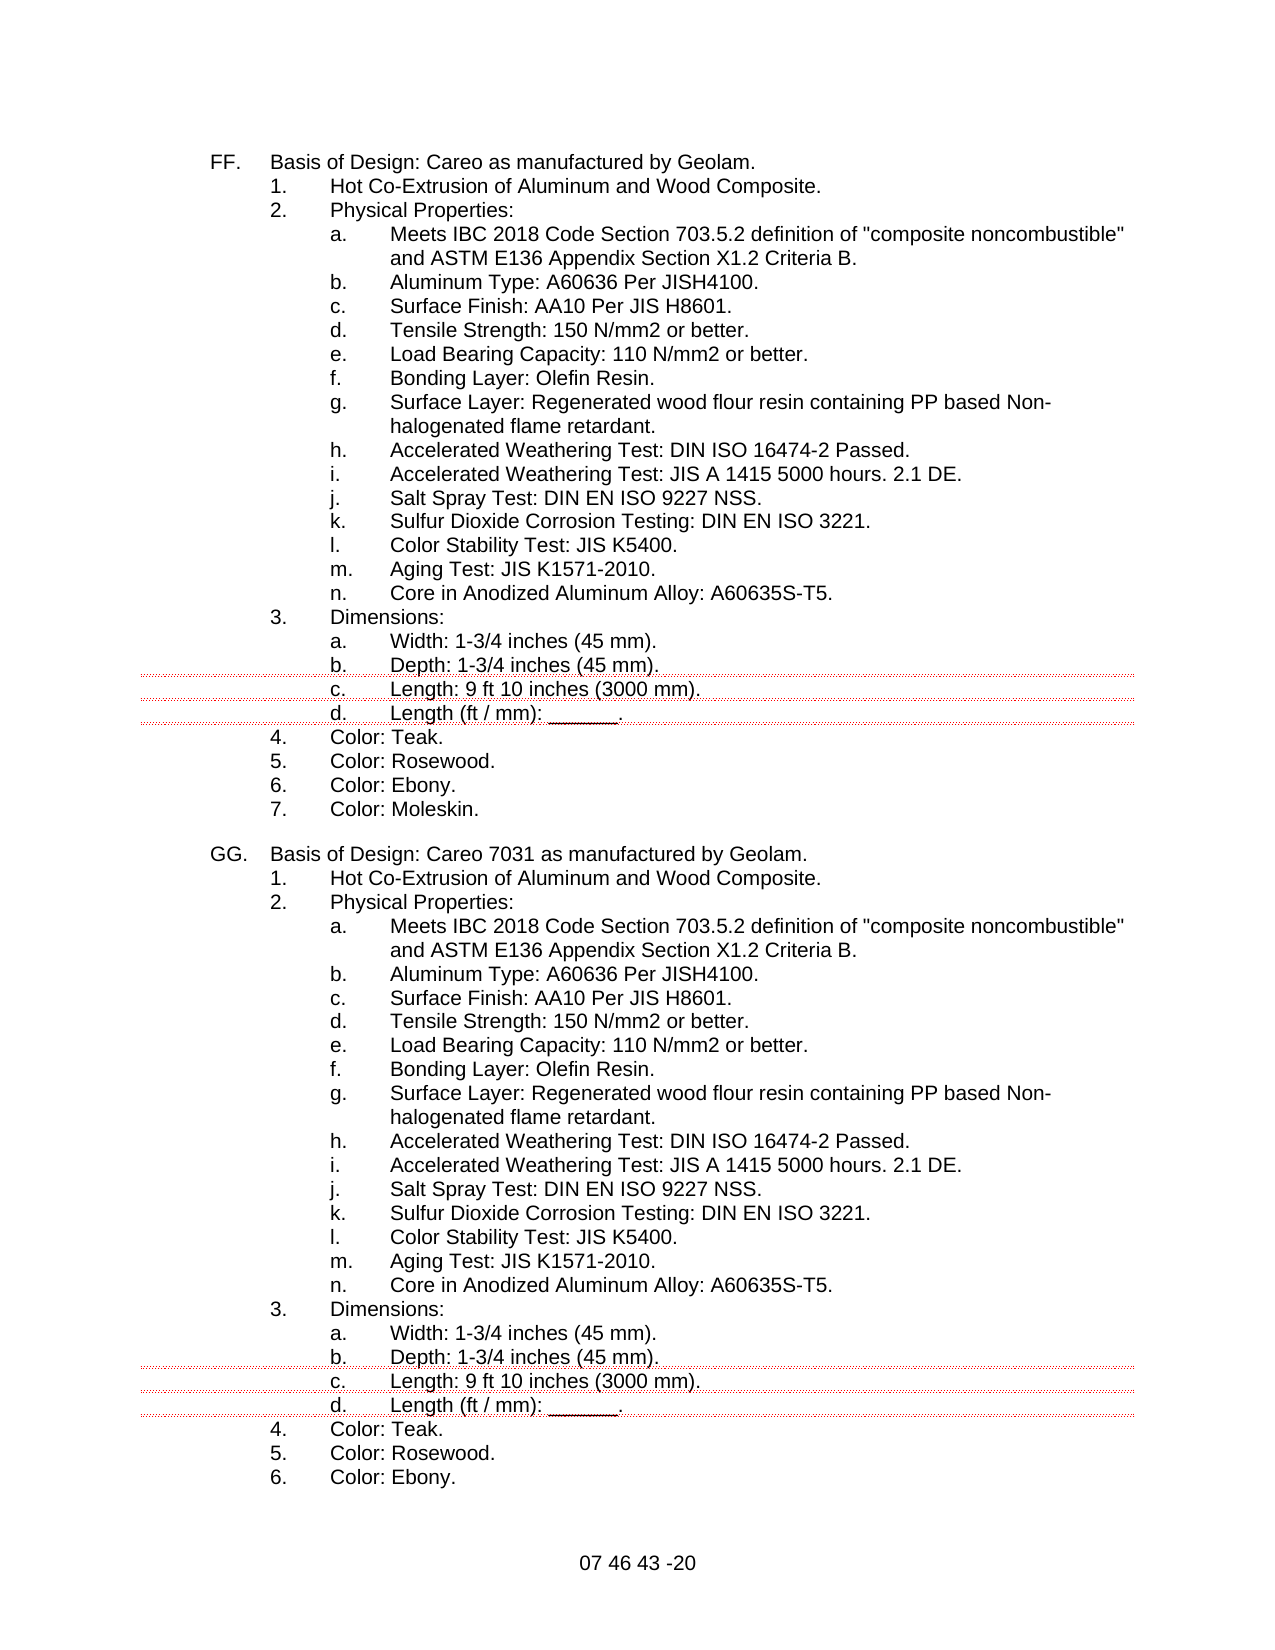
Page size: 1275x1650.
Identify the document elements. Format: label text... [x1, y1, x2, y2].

list Meets IBC 2018 Code Section 703.5.2 definition of "composite noncombustible" and ASTM E136 Appendix Section X1.2 Criteria B. [330, 913, 1125, 961]
list Aluminum Type: A60636 Per JISH4100. [330, 270, 1125, 294]
list Accelerated Weathering Test: JIS A 1415 5000 hours. 2.1 DE. [330, 461, 1125, 485]
list Hot Co-Extrusion of Aluminum and Wood Composite. [270, 174, 1125, 198]
list Length (ft / mm): ______. [330, 1393, 1125, 1417]
list Aging Test: JIS K1571-2010. [330, 1249, 1125, 1273]
list Color: Rosewood. [270, 749, 1125, 773]
list Color: Rosewood. [270, 1441, 1125, 1464]
list Length (ft / mm): ______. [330, 701, 1125, 725]
list Salt Spray Test: DIN EN ISO 9227 NSS. [330, 1177, 1125, 1201]
list Tensile Strength: 150 N/mm2 or better. [330, 1009, 1125, 1033]
list Width: 1-3/4 inches (45 mm). [330, 629, 1125, 653]
list Sulfur Dioxide Corrosion Testing: DIN EN ISO 3221. [330, 509, 1125, 533]
list Color: Ebony. [270, 773, 1125, 797]
list Dimensions: [270, 605, 1125, 629]
list Accelerated Weathering Test: DIN ISO 16474-2 Passed. [330, 1129, 1125, 1153]
list Hot Co-Extrusion of Aluminum and Wood Composite. [270, 866, 1125, 889]
list Color: Teak. [270, 725, 1125, 749]
list Bonding Layer: Olefin Resin. [330, 366, 1125, 389]
list Length: 9 ft 10 inches (3000 mm). [330, 1369, 1125, 1393]
list Load Bearing Capacity: 110 N/mm2 or better. [330, 1033, 1125, 1057]
list Core in Anodized Aluminum Alloy: A60635S-T5. [330, 581, 1125, 605]
list Bonding Layer: Olefin Resin. [330, 1057, 1125, 1081]
list Tensile Strength: 150 N/mm2 or better. [330, 318, 1125, 342]
list Color: Ebony. [270, 1464, 1125, 1488]
list Color: Teak. [270, 1417, 1125, 1441]
list Depth: 1-3/4 inches (45 mm). [330, 653, 1125, 677]
list Load Bearing Capacity: 110 N/mm2 or better. [330, 342, 1125, 366]
list Meets IBC 2018 Code Section 703.5.2 definition of "composite noncombustible" and ASTM E136 Appendix Section X1.2 Criteria B. [330, 222, 1125, 270]
list Aluminum Type: A60636 Per JISH4100. [330, 961, 1125, 985]
list Length: 9 ft 10 inches (3000 mm). [330, 677, 1125, 701]
list Surface Finish: AA10 Per JIS H8601. [330, 985, 1125, 1009]
list Surface Layer: Regenerated wood flour resin containing PP based Non-halogenated flame retardant. [330, 389, 1125, 437]
list Color Stability Test: JIS K5400. [330, 1225, 1125, 1249]
list Surface Layer: Regenerated wood flour resin containing PP based Non-halogenated flame retardant. [330, 1081, 1125, 1129]
list Aging Test: JIS K1571-2010. [330, 557, 1125, 581]
list Accelerated Weathering Test: DIN ISO 16474-2 Passed. [330, 437, 1125, 461]
list Dimensions: [270, 1297, 1125, 1321]
list Physical Properties: [270, 889, 1125, 913]
list Width: 1-3/4 inches (45 mm). [330, 1321, 1125, 1345]
list Color: Moleskin. [270, 797, 1125, 821]
list Salt Spray Test: DIN EN ISO 9227 NSS. [330, 485, 1125, 509]
list Basis of Design: Careo 7031 as manufactured by Geolam. [210, 842, 1125, 866]
list Color Stability Test: JIS K5400. [330, 533, 1125, 557]
list Surface Finish: AA10 Per JIS H8601. [330, 294, 1125, 318]
list Sulfur Dioxide Corrosion Testing: DIN EN ISO 3221. [330, 1201, 1125, 1225]
list Basis of Design: Careo as manufactured by Geolam. [210, 150, 1125, 174]
list Core in Anodized Aluminum Alloy: A60635S-T5. [330, 1273, 1125, 1297]
list Physical Properties: [270, 198, 1125, 222]
list Accelerated Weathering Test: JIS A 1415 5000 hours. 2.1 DE. [330, 1153, 1125, 1177]
list Depth: 1-3/4 inches (45 mm). [330, 1345, 1125, 1369]
